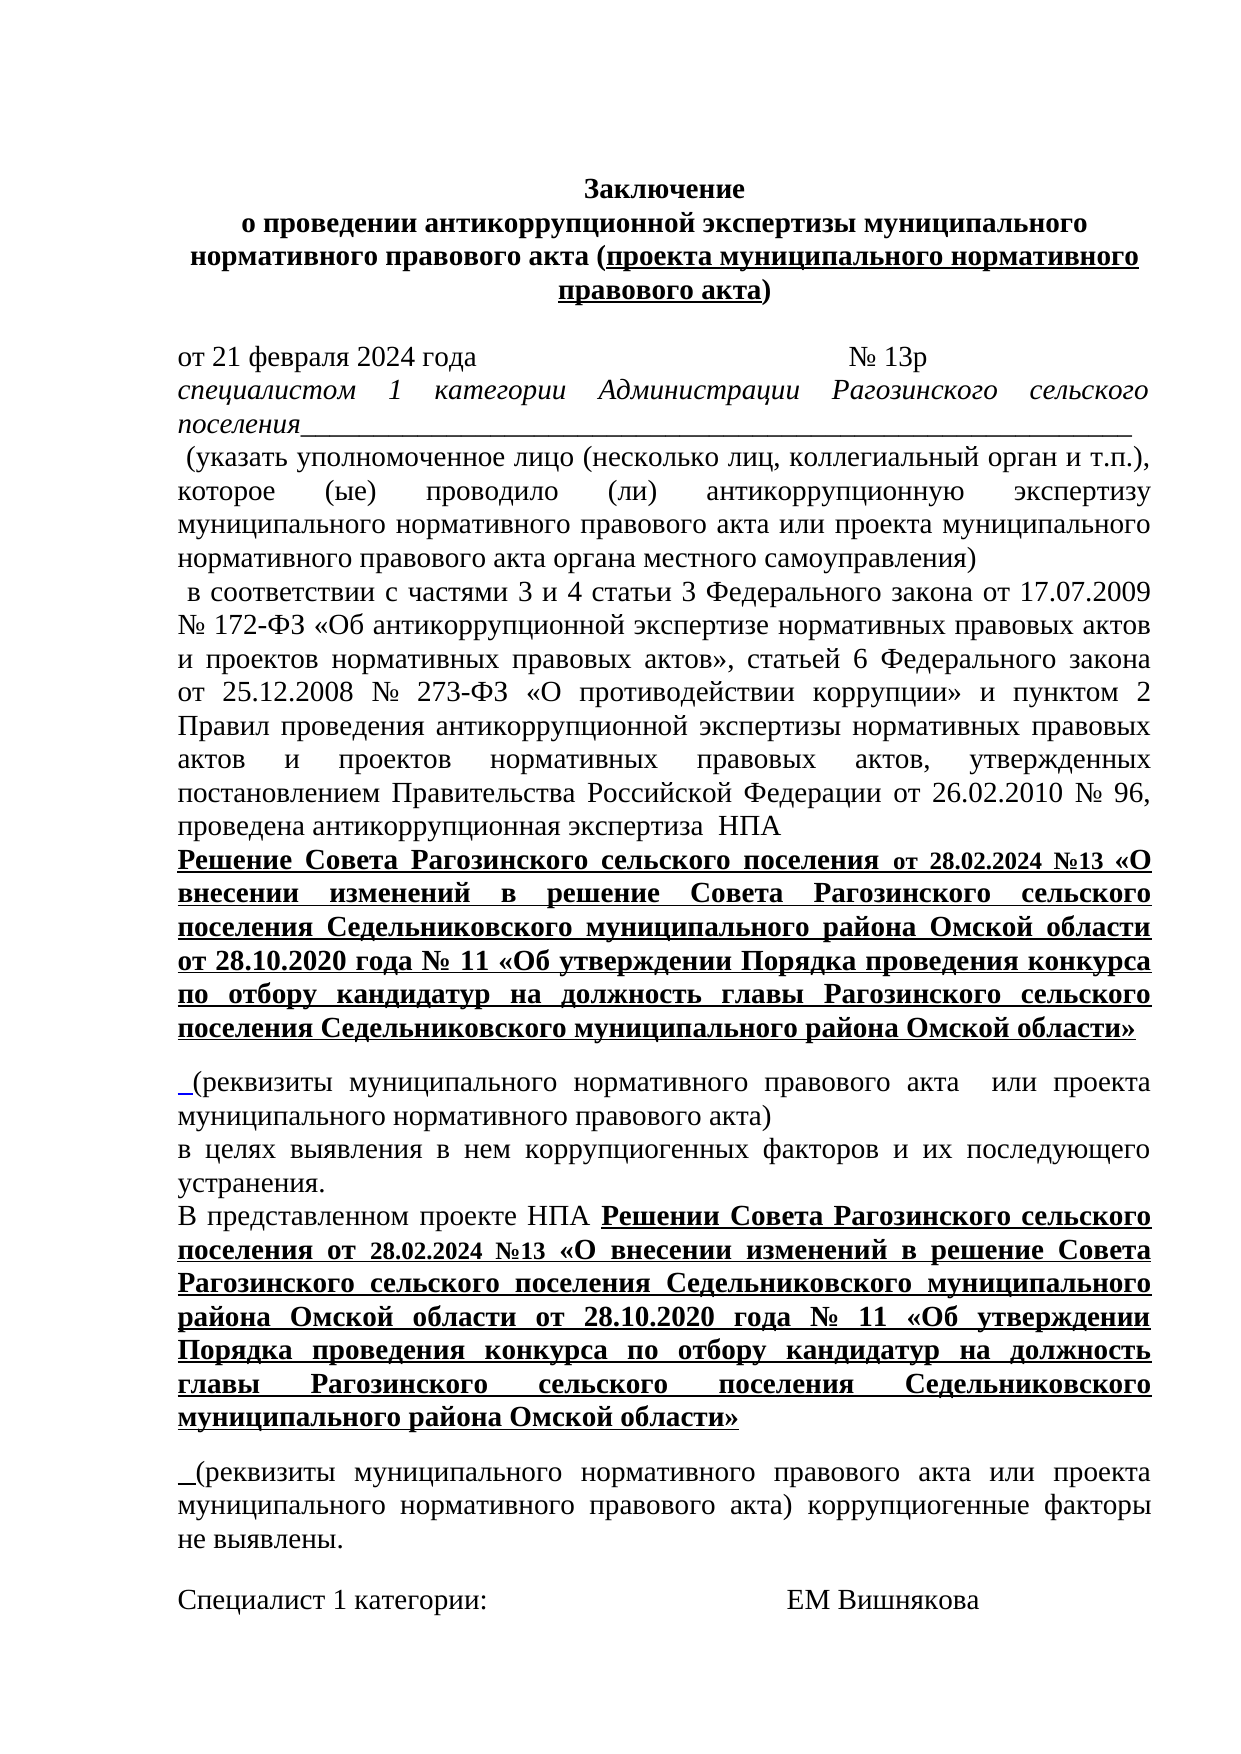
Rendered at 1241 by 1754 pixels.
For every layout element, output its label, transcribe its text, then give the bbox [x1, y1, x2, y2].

text Специалист 1 категории: ЕМ Вишнякова [177, 1582, 1152, 1616]
text в целях выявления в нем коррупциогенных факторов и их последующего устранения. [177, 1131, 1152, 1198]
text (указать уполномоченное лицо (несколько лиц, коллегиальный орган и т.п.), которое (ые) проводило (ли) антикоррупционную экспертизу муниципального нормативного правового акта или проекта муниципального нормативного правового акта органа местного самоуправления) [177, 439, 1152, 574]
text (реквизиты муниципального нормативного правового акта или проекта муниципального нормативного правового акта) коррупциогенные факторы не выявлены. [177, 1454, 1152, 1554]
text В представленном проекте НПА Решении Совета Рагозинского сельского поселения от 28.02.2024 №13 «О внесении изменений в решение Совета Рагозинского сельского поселения Седельниковского муниципального района Омской области от 28.10.2020 года № 11 «Об утверждении Порядка проведения конкурса по отбору кандидатур на должность главы Рагозинского сельского поселения Седельниковского муниципального района Омской области» [177, 1362, 1152, 1395]
text В представленном проекте НПА Решении Совета Рагозинского сельского поселения от 28.02.2024 №13 «О внесении изменений в решение Совета Рагозинского сельского поселения Седельниковского муниципального района Омской области от 28.10.2020 года № 11 «Об утверждении Порядка проведения конкурса по отбору кандидатур на должность главы Рагозинского сельского поселения Седельниковского муниципального района Омской области» [177, 1198, 1152, 1294]
text Заключение [177, 171, 1152, 205]
text Решение Совета Рагозинского сельского поселения от 28.02.2024 №13 «О внесении изменений в решение Совета Рагозинского сельского поселения Седельниковского муниципального района Омской области от 28.10.2020 года № 11 «Об утверждении Порядка проведения конкурса по отбору кандидатур на должность главы Рагозинского сельского поселения Седельниковского муниципального района Омской области» [177, 906, 1152, 938]
text В представленном проекте НПА Решении Совета Рагозинского сельского поселения от 28.02.2024 №13 «О внесении изменений в решение Совета Рагозинского сельского поселения Седельниковского муниципального района Омской области от 28.10.2020 года № 11 «Об утверждении Порядка проведения конкурса по отбору кандидатур на должность главы Рагозинского сельского поселения Седельниковского муниципального района Омской области» [177, 1295, 1152, 1361]
text от 21 февраля 2024 года № 13р [177, 339, 1152, 372]
text Решение Совета Рагозинского сельского поселения от 28.02.2024 №13 «О внесении изменений в решение Совета Рагозинского сельского поселения Седельниковского муниципального района Омской области от 28.10.2020 года № 11 «Об утверждении Порядка проведения конкурса по отбору кандидатур на должность главы Рагозинского сельского поселения Седельниковского муниципального района Омской области» [177, 1006, 1152, 1043]
text Решение Совета Рагозинского сельского поселения от 28.02.2024 №13 «О внесении изменений в решение Совета Рагозинского сельского поселения Седельниковского муниципального района Омской области от 28.10.2020 года № 11 «Об утверждении Порядка проведения конкурса по отбору кандидатур на должность главы Рагозинского сельского поселения Седельниковского муниципального района Омской области» [177, 842, 1152, 871]
text о проведении антикоррупционной экспертизы муниципального нормативного правового акта (проекта муниципального нормативного правового акта) [177, 205, 1152, 305]
text (реквизиты муниципального нормативного правового акта или проекта муниципального нормативного правового акта) [177, 1064, 1152, 1131]
text Решение Совета Рагозинского сельского поселения от 28.02.2024 №13 «О внесении изменений в решение Совета Рагозинского сельского поселения Седельниковского муниципального района Омской области от 28.10.2020 года № 11 «Об утверждении Порядка проведения конкурса по отбору кандидатур на должность главы Рагозинского сельского поселения Седельниковского муниципального района Омской области» [177, 939, 1152, 972]
text Решение Совета Рагозинского сельского поселения от 28.02.2024 №13 «О внесении изменений в решение Совета Рагозинского сельского поселения Седельниковского муниципального района Омской области от 28.10.2020 года № 11 «Об утверждении Порядка проведения конкурса по отбору кандидатур на должность главы Рагозинского сельского поселения Седельниковского муниципального района Омской области» [177, 973, 1152, 1005]
text В представленном проекте НПА Решении Совета Рагозинского сельского поселения от 28.02.2024 №13 «О внесении изменений в решение Совета Рагозинского сельского поселения Седельниковского муниципального района Омской области от 28.10.2020 года № 11 «Об утверждении Порядка проведения конкурса по отбору кандидатур на должность главы Рагозинского сельского поселения Седельниковского муниципального района Омской области» [177, 1396, 1152, 1433]
text специалистом 1 категории Администрации Рагозинского сельского поселения_________________________________________________________ [177, 372, 1152, 439]
text в соответствии с частями 3 и 4 статьи 3 Федерального закона от 17.07.2009 № 172-ФЗ «Об антикоррупционной экспертизе нормативных правовых актов и проектов нормативных правовых актов», статьей 6 Федерального закона от 25.12.2008 № 273-ФЗ «О противодействии коррупции» и пунктом 2 Правил проведения антикоррупционной экспертизы нормативных правовых актов и проектов нормативных правовых актов, утвержденных постановлением Правительства Российской Федерации от 26.02.2010 № 96, проведена антикоррупционная экспертиза НПА [177, 574, 1152, 842]
text Решение Совета Рагозинского сельского поселения от 28.02.2024 №13 «О внесении изменений в решение Совета Рагозинского сельского поселения Седельниковского муниципального района Омской области от 28.10.2020 года № 11 «Об утверждении Порядка проведения конкурса по отбору кандидатур на должность главы Рагозинского сельского поселения Седельниковского муниципального района Омской области» [177, 873, 1152, 905]
